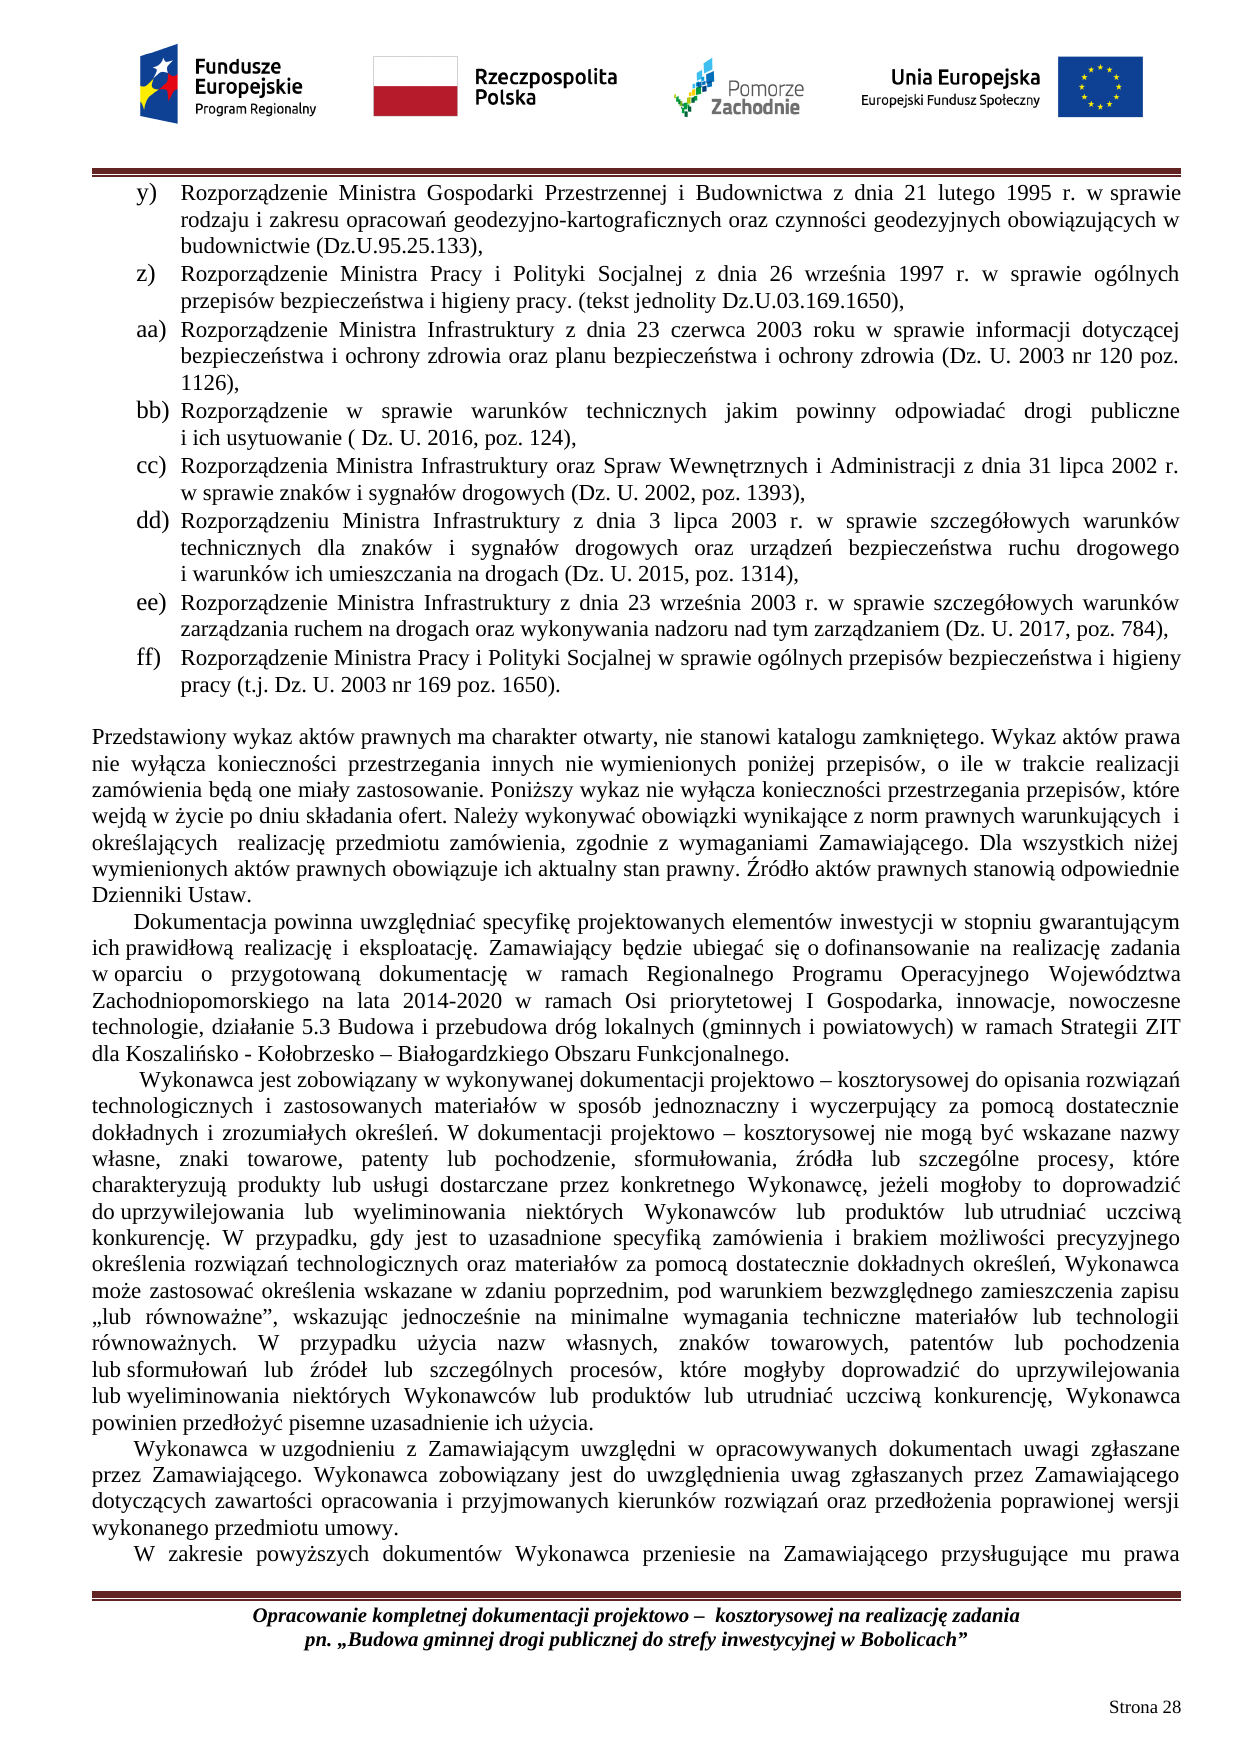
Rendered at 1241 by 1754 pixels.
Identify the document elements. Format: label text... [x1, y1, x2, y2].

list Rozporządzenie Ministra Pracy i Polityki Socjalnej z dnia 26 września 1997 r. w sprawie ogólnych przepisów bezpieczeństwa i higieny pracy. (tekst jednolity Dz.U.03.169.1650), [136, 258, 1181, 314]
list Rozporządzenie w sprawie warunków technicznych jakim powinny odpowiadać drogi publiczne i ich usytuowanie ( Dz. U. 2016, poz. 124), [136, 395, 1181, 450]
list Rozporządzenie Ministra Infrastruktury z dnia 23 czerwca 2003 roku w sprawie informacji dotyczącej bezpieczeństwa i ochrony zdrowia oraz planu bezpieczeństwa i ochrony zdrowia (Dz. U. 2003 nr 120 poz. 1126), [136, 314, 1181, 395]
list Rozporządzenie Ministra Gospodarki Przestrzennej i Budownictwa z dnia 21 lutego 1995 r. w sprawie rodzaju i zakresu opracowań geodezyjno-kartograficznych oraz czynności geodezyjnych obowiązujących w budownictwie (Dz.U.95.25.133), [136, 177, 1181, 258]
list Rozporządzeniu Ministra Infrastruktury z dnia 3 lipca 2003 r. w sprawie szczegółowych warunków technicznych dla znaków i sygnałów drogowych oraz urządzeń bezpieczeństwa ruchu drogowego i warunków ich umieszczania na drogach (Dz. U. 2015, poz. 1314), [136, 505, 1181, 587]
picture [121, 23, 1162, 144]
list Dokumentacja powinna uwzględniać specyfikę projektowanych elementów inwestycji w stopniu gwarantującym ich prawidłową realizację i eksploatację. Zamawiający będzie ubiegać się o dofinansowanie na realizację zadania w oparciu o przygotowaną dokumentację w ramach Regionalnego Programu Operacyjnego Województwa Zachodniopomorskiego na lata 2014-2020 w ramach Osi priorytetowej I Gospodarka, innowacje, nowoczesne technologie, działanie 5.3 Budowa i przebudowa dróg lokalnych (gminnych i powiatowych) w ramach Strategii ZIT dla Koszalińsko - Kołobrzesko – Białogardzkiego Obszaru Funkcjonalnego. [92, 908, 1181, 1066]
text Wykonawca w uzgodnieniu z Zamawiającym uwzględni w opracowywanych dokumentach uwagi zgłaszane przez Zamawiającego. Wykonawca zobowiązany jest do uwzględnienia uwag zgłaszanych przez Zamawiającego dotyczących zawartości opracowania i przyjmowanych kierunków rozwiązań oraz przedłożenia poprawionej wersji wykonanego przedmiotu umowy. [92, 1435, 1181, 1540]
list Rozporządzenia Ministra Infrastruktury oraz Spraw Wewnętrznych i Administracji z dnia 31 lipca 2002 r. w sprawie znaków i sygnałów drogowych (Dz. U. 2002, poz. 1393), [136, 450, 1181, 505]
list Przedstawiony wykaz aktów prawnych ma charakter otwarty, nie stanowi katalogu zamkniętego. Wykaz aktów prawa nie wyłącza konieczności przestrzegania innych nie wymienionych poniżej przepisów, o ile w trakcie realizacji zamówienia będą one miały zastosowanie. Poniższy wykaz nie wyłącza konieczności przestrzegania przepisów, które wejdą w życie po dniu składania ofert. Należy wykonywać obowiązki wynikające z norm prawnych warunkujących i określających realizację przedmiotu zamówienia, zgodnie z wymaganiami Zamawiającego. Dla wszystkich niżej wymienionych aktów prawnych obowiązuje ich aktualny stan prawny. Źródło aktów prawnych stanowią odpowiednie Dzienniki Ustaw. [50, 723, 1181, 908]
list Rozporządzenie Ministra Pracy i Polityki Socjalnej w sprawie ogólnych przepisów bezpieczeństwa i higieny pracy (t.j. Dz. U. 2003 nr 169 poz. 1650). [136, 642, 1181, 697]
list Rozporządzenie Ministra Infrastruktury z dnia 23 września 2003 r. w sprawie szczegółowych warunków zarządzania ruchem na drogach oraz wykonywania nadzoru nad tym zarządzaniem (Dz. U. 2017, poz. 784), [136, 587, 1181, 642]
text Wykonawca jest zobowiązany w wykonywanej dokumentacji projektowo – kosztorysowej do opisania rozwiązań technologicznych i zastosowanych materiałów w sposób jednoznaczny i wyczerpujący za pomocą dostatecznie dokładnych i zrozumiałych określeń. W dokumentacji projektowo – kosztorysowej nie mogą być wskazane nazwy własne, znaki towarowe, patenty lub pochodzenie, sformułowania, źródła lub szczególne procesy, które charakteryzują produkty lub usługi dostarczane przez konkretnego Wykonawcę, jeżeli mogłoby to doprowadzić do uprzywilejowania lub wyeliminowania niektórych Wykonawców lub produktów lub utrudniać uczciwą konkurencję. W przypadku, gdy jest to uzasadnione specyfiką zamówienia i brakiem możliwości precyzyjnego określenia rozwiązań technologicznych oraz materiałów za pomocą dostatecznie dokładnych określeń, Wykonawca może zastosować określenia wskazane w zdaniu poprzednim, pod warunkiem bezwzględnego zamieszczenia zapisu „lub równoważne”, wskazując jednocześnie na minimalne wymagania techniczne materiałów lub technologii równoważnych. W przypadku użycia nazw własnych, znaków towarowych, patentów lub pochodzenia lub sformułowań lub źródeł lub szczególnych procesów, które mogłyby doprowadzić do uprzywilejowania lub wyeliminowania niektórych Wykonawców lub produktów lub utrudniać uczciwą konkurencję, Wykonawca powinien przedłożyć pisemne uzasadnienie ich użycia. [92, 1066, 1181, 1435]
